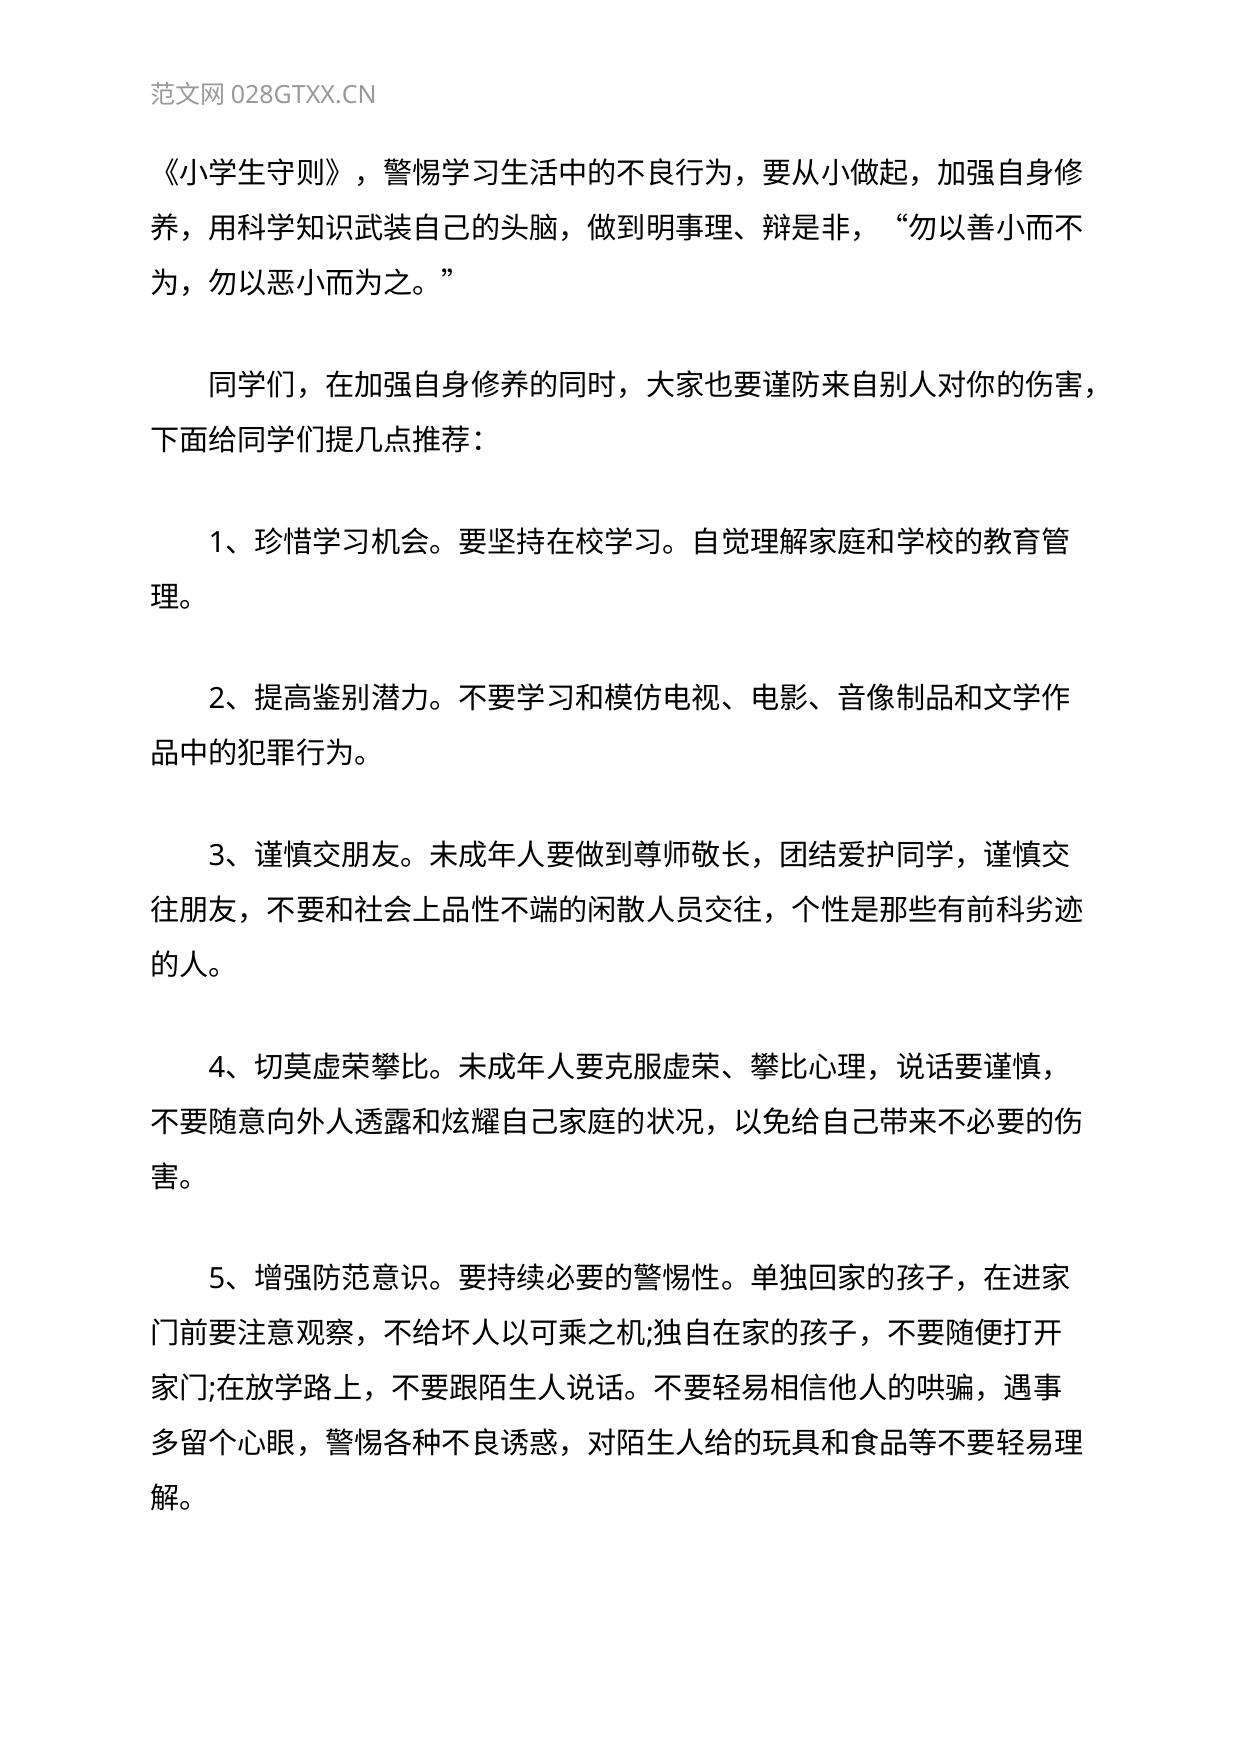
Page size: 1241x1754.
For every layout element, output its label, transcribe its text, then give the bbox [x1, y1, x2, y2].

text 1、珍惜学习机会。要坚持在校学习。自觉理解家庭和学校的教育管理。 [150, 518, 1090, 616]
text 2、提高鉴别潜力。不要学习和模仿电视、电影、音像制品和文学作品中的犯罪行为。 [150, 675, 1090, 772]
text 4、切莫虚荣攀比。未成年人要克服虚荣、攀比心理，说话要谨慎，不要随意向外人透露和炫耀自己家庭的状况，以免给自己带来不必要的伤害。 [150, 1043, 1090, 1196]
text 3、谨慎交朋友。未成年人要做到尊师敬长，团结爱护同学，谨慎交往朋友，不要和社会上品性不端的闲散人员交往，个性是那些有前科劣迹的人。 [150, 832, 1090, 984]
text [150, 150, 1090, 302]
text 5、增强防范意识。要持续必要的警惕性。单独回家的孩子，在进家门前要注意观察，不给坏人以可乘之机;独自在家的孩子，不要随便打开家门;在放学路上，不要跟陌生人说话。不要轻易相信他人的哄骗，遇事多留个心眼，警惕各种不良诱惑，对陌生人给的玩具和食品等不要轻易理解。 [150, 1255, 1090, 1517]
text 同学们，在加强自身修养的同时，大家也要谨防来自别人对你的伤害，下面给同学们提几点推荐： [150, 362, 1090, 459]
